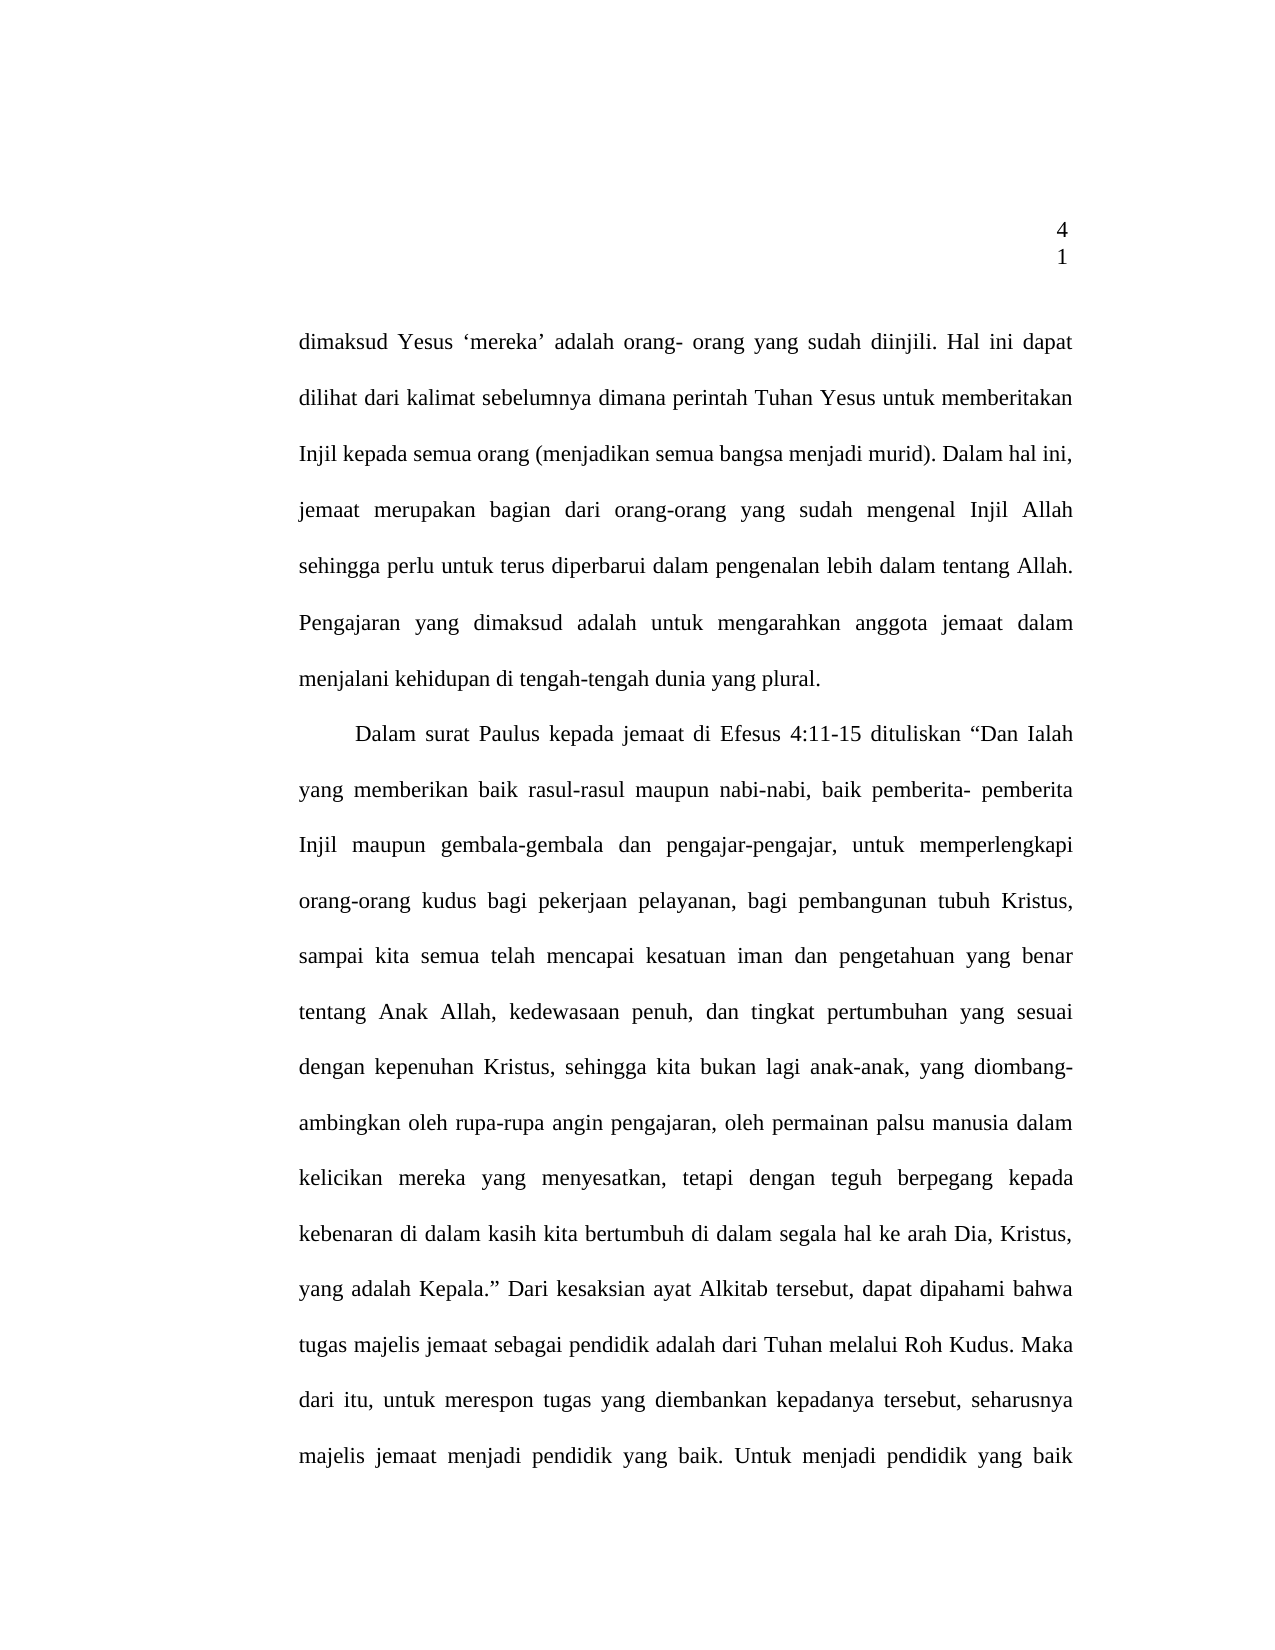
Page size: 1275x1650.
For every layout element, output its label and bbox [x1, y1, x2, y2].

text [299, 305, 1074, 697]
text [299, 697, 1074, 1474]
